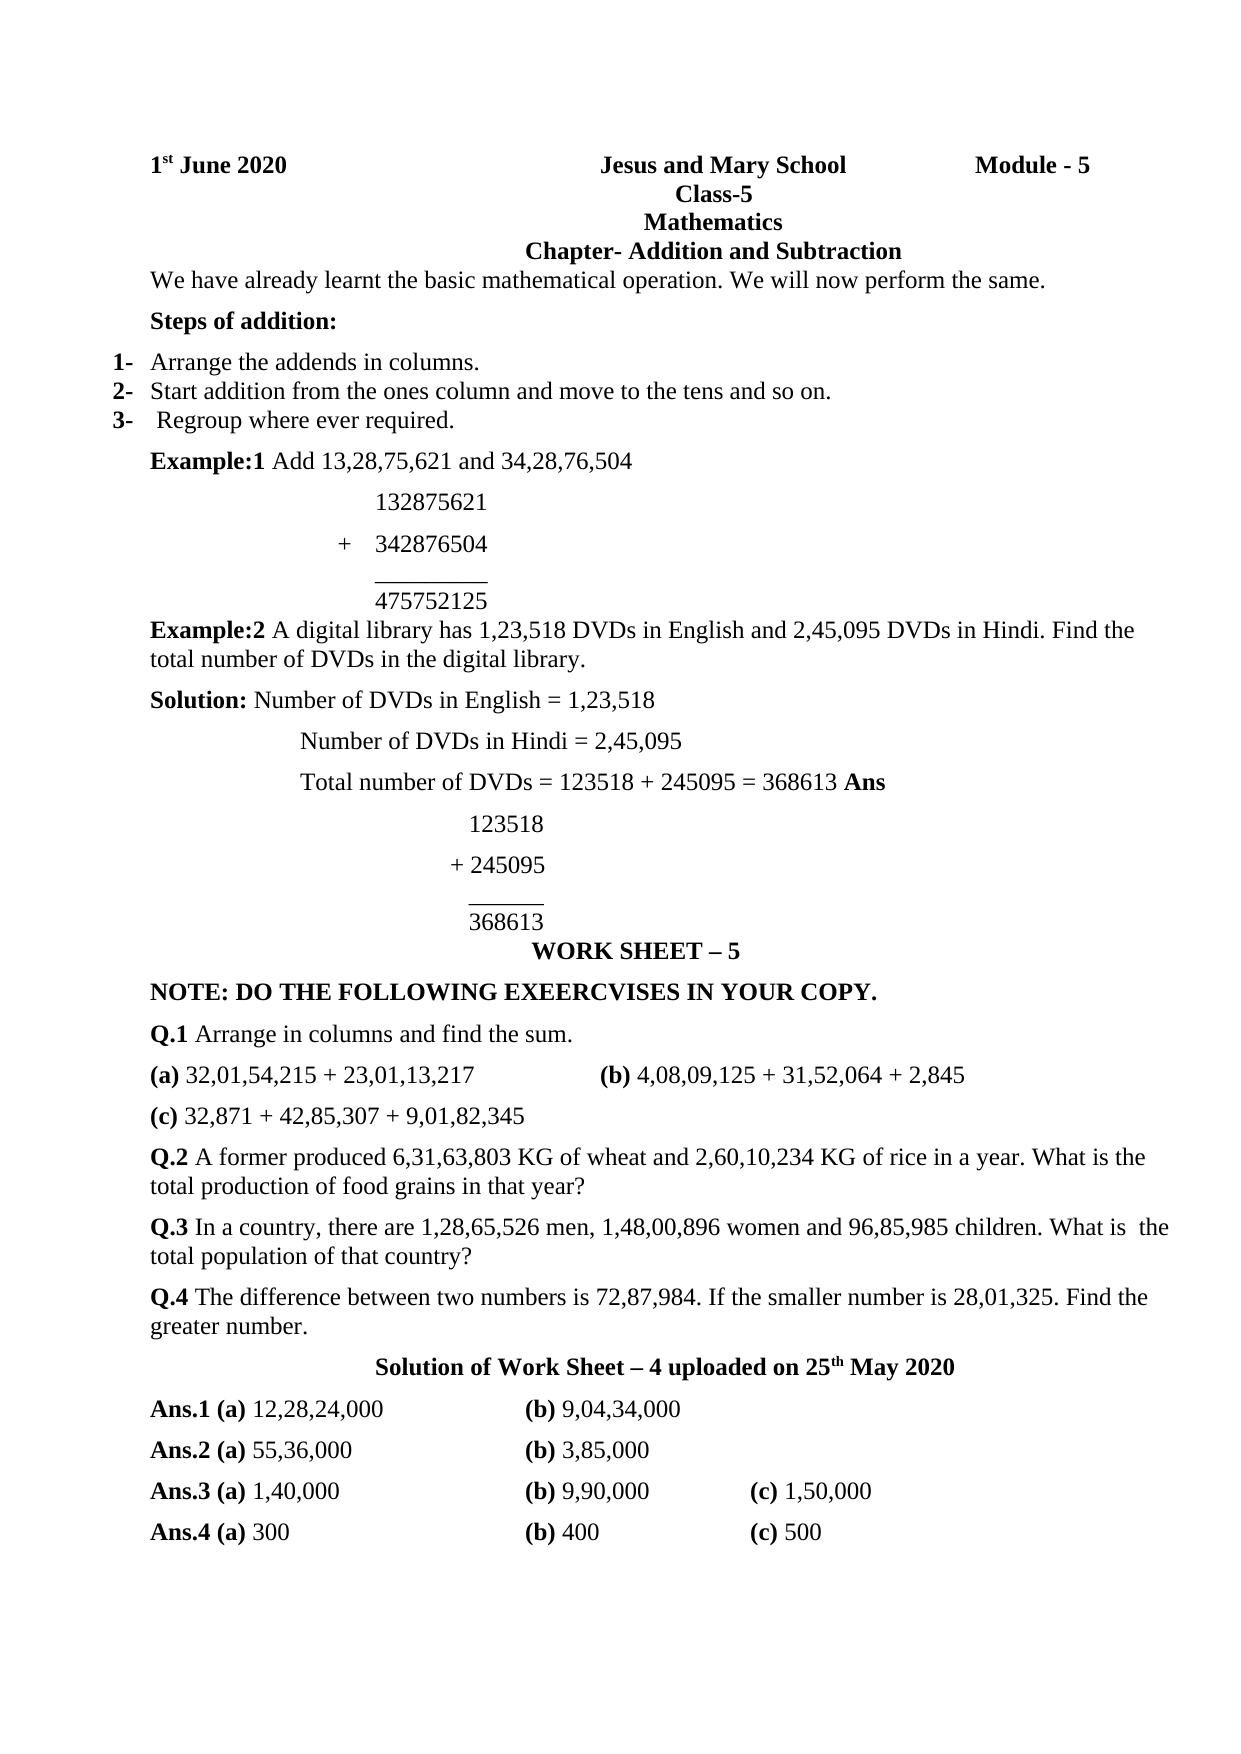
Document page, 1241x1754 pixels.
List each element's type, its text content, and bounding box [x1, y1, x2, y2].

text We have already learnt the basic mathematical operation. We will now perform the same. [150, 265, 1184, 294]
text Chapter- Addition and Subtraction [150, 236, 1183, 265]
text _________ [150, 557, 1183, 586]
text Q.3 In a country, there are 1,28,65,526 men, 1,48,00,896 women and 96,85,985 children. What is the total population of that country? [150, 1212, 1184, 1270]
text Ans.4 (a) 300 (b) 400 (c) 500 [150, 1517, 1184, 1546]
text 123518 [150, 809, 1184, 837]
text Ans.2 (a) 55,36,000 (b) 3,85,000 [150, 1435, 1184, 1464]
text NOTE: DO THE FOLLOWING EXEERCVISES IN YOUR COPY. [150, 977, 1184, 1006]
list Arrange the addends in columns. [112, 347, 1184, 376]
text (a) 32,01,54,215 + 23,01,13,217 (b) 4,08,09,125 + 31,52,064 + 2,845 [150, 1060, 1184, 1089]
text Example:2 A digital library has 1,23,518 DVDs in English and 2,45,095 DVDs in Hindi. Find the total number of DVDs in the digital library. [150, 615, 1184, 672]
text Number of DVDs in Hindi = 2,45,095 [150, 726, 1184, 755]
text 368613 [150, 907, 1183, 936]
text WORK SHEET – 5 [150, 936, 1184, 965]
text 1st June 2020 Jesus and Mary School Module - 5 [150, 150, 1183, 179]
text 475752125 [150, 586, 1183, 615]
text Steps of addition: [150, 306, 1184, 335]
text Q.1 Arrange in columns and find the sum. [150, 1019, 1184, 1047]
text Total number of DVDs = 123518 + 245095 = 368613 Ans [150, 767, 1184, 796]
list Regroup where ever required. [112, 405, 1184, 434]
text Q.2 A former produced 6,31,63,803 KG of wheat and 2,60,10,234 KG of rice in a year. What is the total production of food grains in that year? [150, 1142, 1184, 1200]
text 132875621 [150, 487, 1184, 516]
list Start addition from the ones column and move to the tens and so on. [112, 376, 1184, 405]
text Ans.1 (a) 12,28,24,000 (b) 9,04,34,000 [150, 1394, 1184, 1422]
text (c) 32,871 + 42,85,307 + 9,01,82,345 [150, 1101, 1184, 1130]
text Class-5 [150, 179, 1183, 207]
text Example:1 Add 13,28,75,621 and 34,28,76,504 [150, 446, 1184, 475]
text Ans.3 (a) 1,40,000 (b) 9,90,000 (c) 1,50,000 [150, 1476, 1184, 1505]
text + 342876504 [150, 529, 1183, 557]
text + 245095 [150, 850, 1183, 879]
text Solution of Work Sheet – 4 uploaded on 25th May 2020 [150, 1352, 1184, 1381]
text Solution: Number of DVDs in English = 1,23,518 [150, 685, 1184, 714]
text Mathematics [150, 207, 1183, 236]
text Q.4 The difference between two numbers is 72,87,984. If the smaller number is 28,01,325. Find the greater number. [150, 1282, 1184, 1340]
text ______ [150, 879, 1183, 907]
